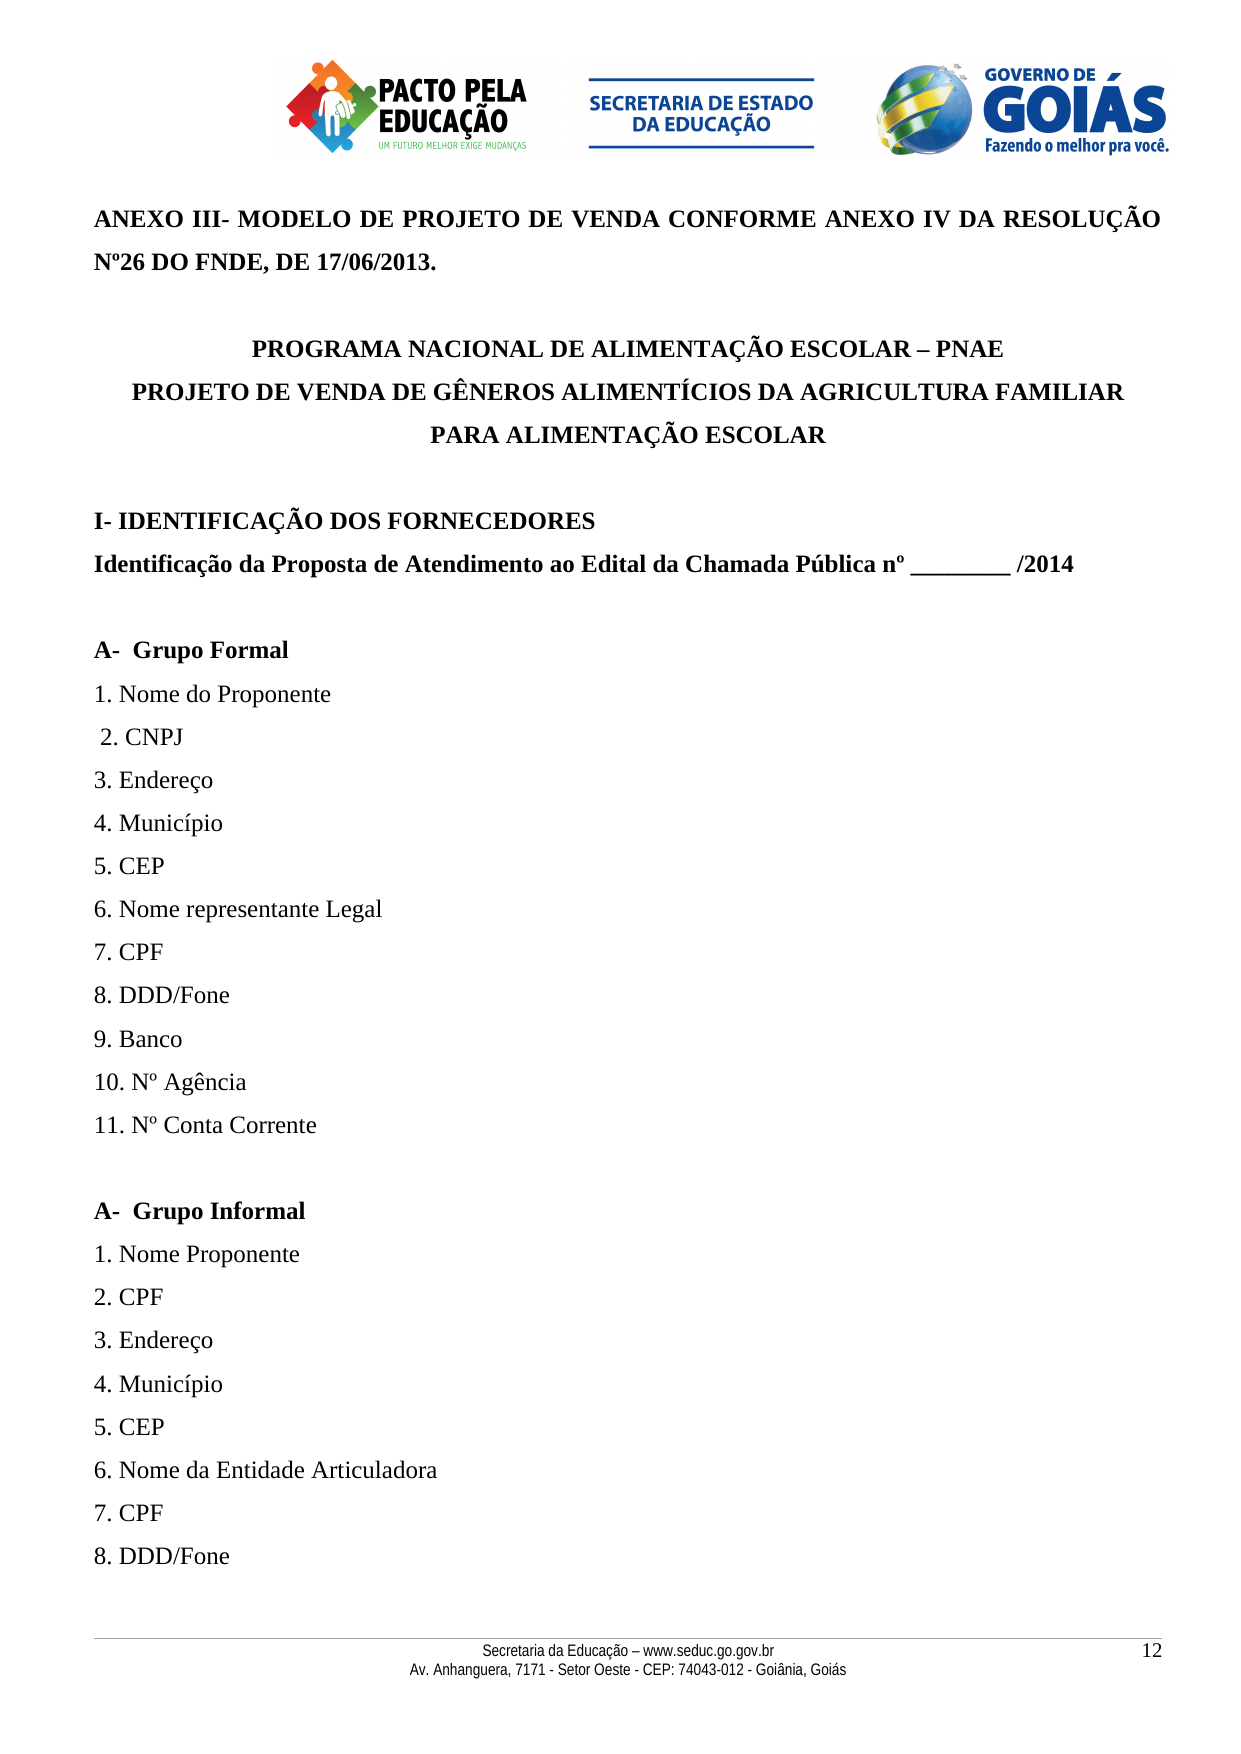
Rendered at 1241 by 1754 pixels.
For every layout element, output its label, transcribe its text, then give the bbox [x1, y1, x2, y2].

text Identificação da Proposta de Atendimento ao Edital da Chamada Pública nº ________ /2014 [94, 549, 1162, 578]
text 7. CPF [94, 937, 1162, 966]
text 3. Endereço [94, 765, 1162, 794]
text PROJETO DE VENDA DE GÊNEROS ALIMENTÍCIOS DA AGRICULTURA FAMILIAR PARA ALIMENTAÇÃO ESCOLAR [94, 377, 1162, 449]
text 4. Município [94, 808, 1162, 837]
text ANEXO III- MODELO DE PROJETO DE VENDA CONFORME ANEXO IV DA RESOLUÇÃO Nº26 DO FNDE, DE 17/06/2013. [94, 204, 1162, 276]
text 1. Nome do Proponente [94, 679, 1162, 707]
text 2. CPF [94, 1282, 1162, 1311]
text 5. CEP [94, 1412, 1162, 1441]
text 2. CNPJ [94, 722, 1162, 751]
text 4. Município [94, 1369, 1162, 1397]
text A- Grupo Informal [94, 1196, 1162, 1225]
text 1. Nome Proponente [94, 1239, 1162, 1268]
text I- IDENTIFICAÇÃO DOS FORNECEDORES [94, 506, 1162, 535]
text A- Grupo Formal [94, 636, 1162, 664]
text 9. Banco [94, 1024, 1162, 1052]
text 11. Nº Conta Corrente [94, 1110, 1162, 1139]
picture [277, 55, 1176, 164]
text 8. DDD/Fone [94, 981, 1162, 1009]
text 3. Endereço [94, 1326, 1162, 1354]
text 8. DDD/Fone [94, 1541, 1162, 1570]
text 6. Nome representante Legal [94, 894, 1162, 923]
text 5. CEP [94, 851, 1162, 880]
text 7. CPF [94, 1498, 1162, 1527]
text PROGRAMA NACIONAL DE ALIMENTAÇÃO ESCOLAR – PNAE [94, 334, 1162, 362]
text 10. Nº Agência [94, 1067, 1162, 1096]
text 6. Nome da Entidade Articuladora [94, 1455, 1162, 1484]
